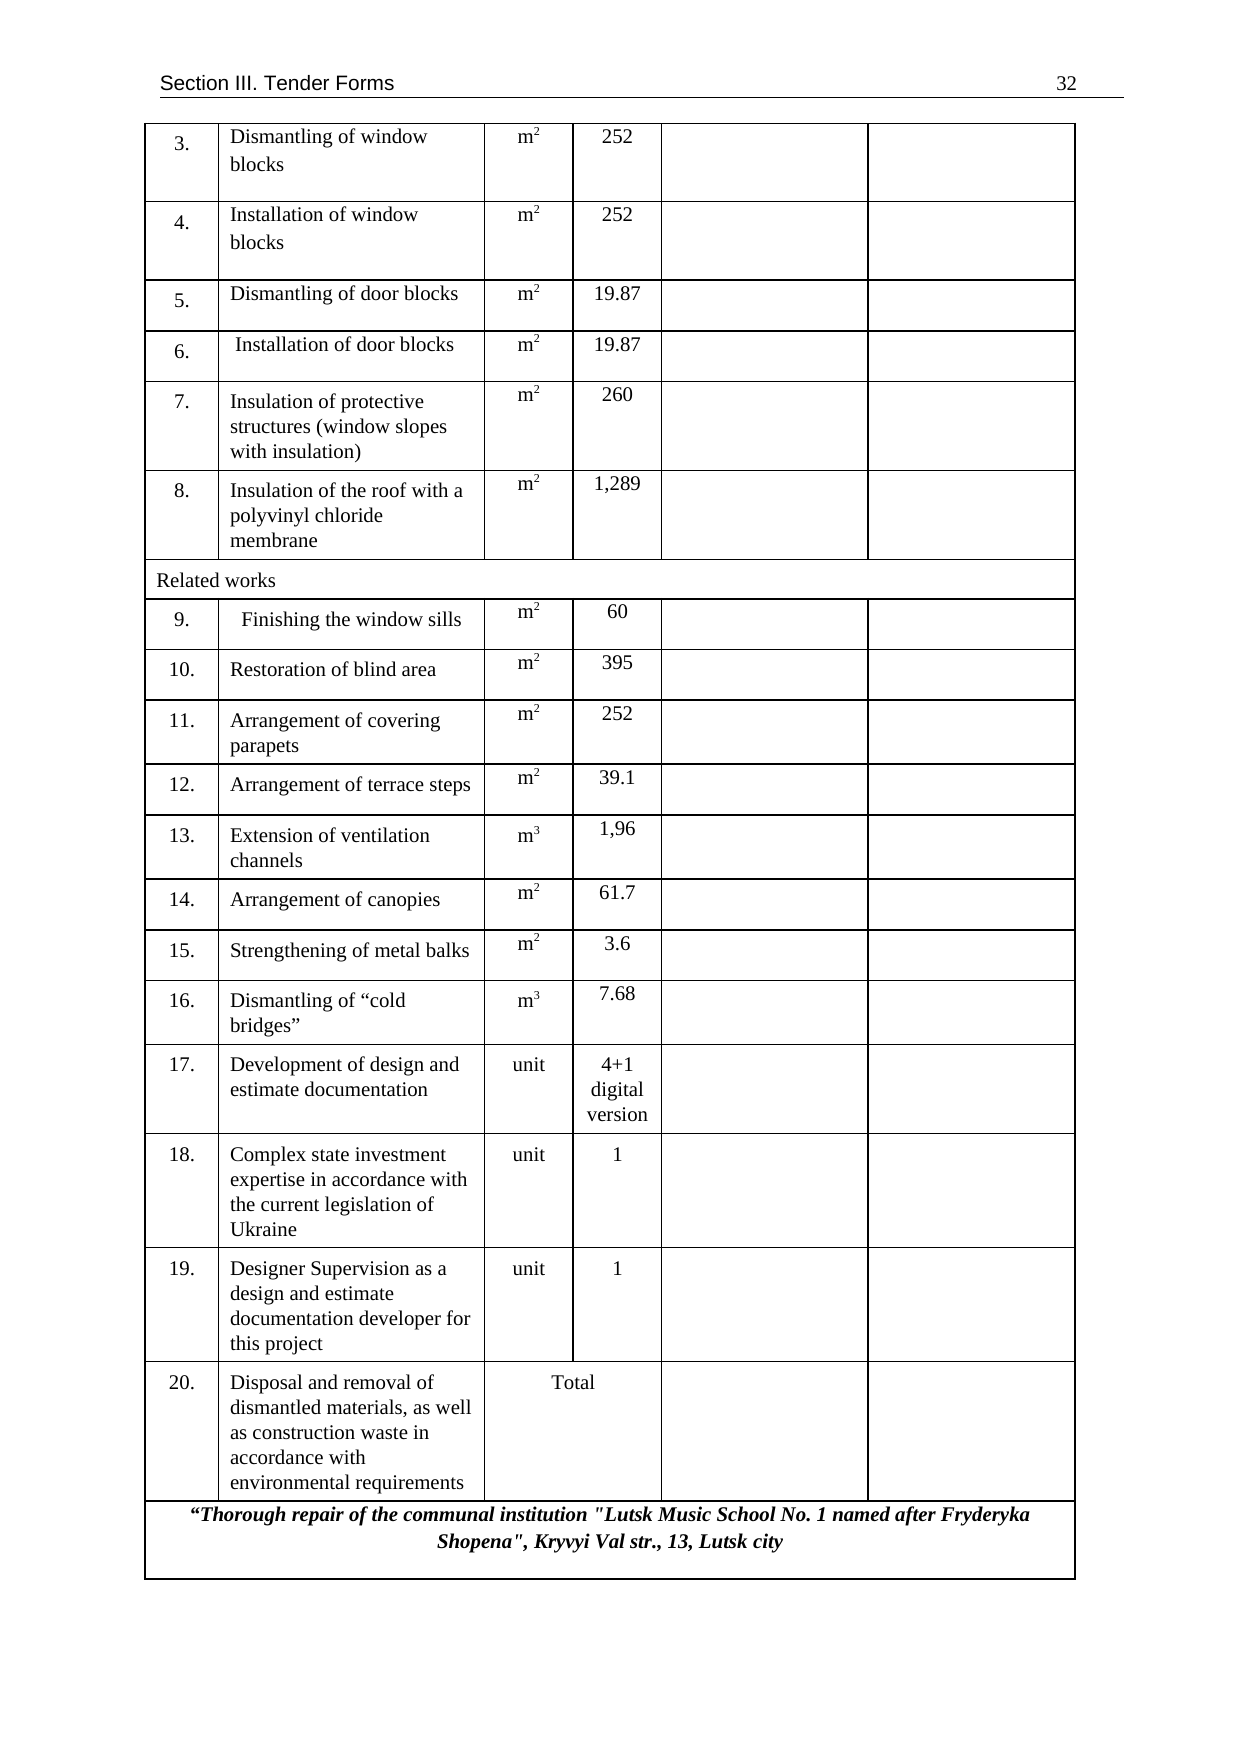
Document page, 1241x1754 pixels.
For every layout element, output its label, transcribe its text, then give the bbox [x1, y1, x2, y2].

table_cell [662, 1134, 867, 1247]
table_cell Installation of door blocks [219, 332, 484, 381]
table_cell [662, 471, 867, 559]
table_cell m2 [485, 124, 572, 201]
table_cell 19. [146, 1248, 218, 1361]
table_cell Extension of ventilation channels [219, 816, 484, 878]
table_cell m2 [485, 701, 572, 763]
table_cell Insulation of protective structures (window slopes with insulation) [219, 382, 484, 470]
table_cell 8. [146, 471, 218, 559]
table_cell m2 [485, 880, 572, 929]
table_cell [662, 931, 867, 979]
table_cell Insulation of the roof with a polyvinyl chloride membrane [219, 471, 484, 559]
table_cell m2 [485, 382, 572, 470]
table_cell unit [485, 1045, 572, 1133]
table_cell 252 [574, 124, 661, 201]
table_cell 252 [574, 701, 661, 763]
table_cell [869, 471, 1074, 559]
table_cell 39.1 [574, 765, 661, 814]
table_cell Disposal and removal of dismantled materials, as well as construction waste in accordance with environmental requirements [219, 1362, 484, 1500]
table_cell 19.87 [574, 281, 661, 330]
table_cell 395 [574, 650, 661, 699]
table_cell [662, 124, 867, 201]
table_cell [662, 981, 867, 1044]
table_cell [869, 382, 1074, 470]
table_cell 4+1 digital version [574, 1045, 661, 1133]
table_cell m3 [485, 816, 572, 878]
table_cell 1 [574, 1134, 661, 1247]
table_cell 260 [574, 382, 661, 470]
table_cell [869, 124, 1074, 201]
table_cell m2 [485, 650, 572, 699]
table_cell [662, 382, 867, 470]
table_cell 10. [146, 650, 218, 699]
table_cell m2 [485, 471, 572, 559]
table_cell m3 [485, 981, 572, 1044]
table_cell [662, 1362, 867, 1500]
table_cell Arrangement of terrace steps [219, 765, 484, 814]
table_cell m2 [485, 765, 572, 814]
table_cell [869, 281, 1074, 330]
table_cell 4. [146, 202, 218, 279]
table_cell 252 [574, 202, 661, 279]
table_cell “Thorough repair of the communal institution "Lutsk Music School No. 1 named after Fryderyka Shopena", Kryvyi Val str., 13, Lutsk city [146, 1502, 1074, 1578]
table_cell [662, 880, 867, 929]
table_cell 19.87 [574, 332, 661, 381]
table_cell [662, 650, 867, 699]
table_cell 5. [146, 281, 218, 330]
table_cell [869, 1248, 1074, 1361]
table_cell 61.7 [574, 880, 661, 929]
table_cell Installation of window blocks [219, 202, 484, 279]
table_cell [662, 281, 867, 330]
table_cell [869, 880, 1074, 929]
table_cell unit [485, 1134, 572, 1247]
table_cell [662, 202, 867, 279]
table_cell [869, 1045, 1074, 1133]
table_cell [662, 765, 867, 814]
table_cell 12. [146, 765, 218, 814]
table_cell [662, 816, 867, 878]
table_cell 14. [146, 880, 218, 929]
table_cell m2 [485, 931, 572, 979]
table_cell 9. [146, 600, 218, 648]
table_cell [869, 600, 1074, 648]
table_cell Restoration of blind area [219, 650, 484, 699]
table_cell [869, 931, 1074, 979]
table_cell 13. [146, 816, 218, 878]
table_cell Dismantling of “cold bridges” [219, 981, 484, 1044]
table_cell [662, 1248, 867, 1361]
table_cell [869, 1134, 1074, 1247]
table_cell 17. [146, 1045, 218, 1133]
table_cell [662, 332, 867, 381]
table_cell Total [485, 1362, 661, 1500]
table_cell Related works [146, 560, 1074, 598]
table_cell [869, 332, 1074, 381]
table_cell [869, 981, 1074, 1044]
table_cell m2 [485, 202, 572, 279]
table_cell [869, 701, 1074, 763]
table_cell 11. [146, 701, 218, 763]
table_cell 15. [146, 931, 218, 979]
table_cell unit [485, 1248, 572, 1361]
table_cell [869, 202, 1074, 279]
table_cell 60 [574, 600, 661, 648]
table_cell 20. [146, 1362, 218, 1500]
table_cell Complex state investment expertise in accordance with the current legislation of Ukraine [219, 1134, 484, 1247]
table_cell 3.6 [574, 931, 661, 979]
table_cell 1 [574, 1248, 661, 1361]
table_cell Dismantling of door blocks [219, 281, 484, 330]
table_cell 16. [146, 981, 218, 1044]
table_cell m2 [485, 332, 572, 381]
table_cell Designer Supervision as a design and estimate documentation developer for this project [219, 1248, 484, 1361]
table_cell Strengthening of metal balks [219, 931, 484, 979]
table_cell 1,289 [574, 471, 661, 559]
table_cell 1,96 [574, 816, 661, 878]
table_cell Dismantling of window blocks [219, 124, 484, 201]
table_cell 7.68 [574, 981, 661, 1044]
table_cell Finishing the window sills [219, 600, 484, 648]
table_cell 3. [146, 124, 218, 201]
table_cell Arrangement of covering parapets [219, 701, 484, 763]
table_cell 7. [146, 382, 218, 470]
table_cell 6. [146, 332, 218, 381]
table_cell m2 [485, 281, 572, 330]
table_cell [662, 701, 867, 763]
table_cell [869, 1362, 1074, 1500]
table_cell [662, 600, 867, 648]
table_cell [869, 765, 1074, 814]
table_cell [869, 650, 1074, 699]
table_cell 18. [146, 1134, 218, 1247]
table_cell m2 [485, 600, 572, 648]
table_cell [869, 816, 1074, 878]
table_cell Arrangement of canopies [219, 880, 484, 929]
table_cell Development of design and estimate documentation [219, 1045, 484, 1133]
table_cell [662, 1045, 867, 1133]
